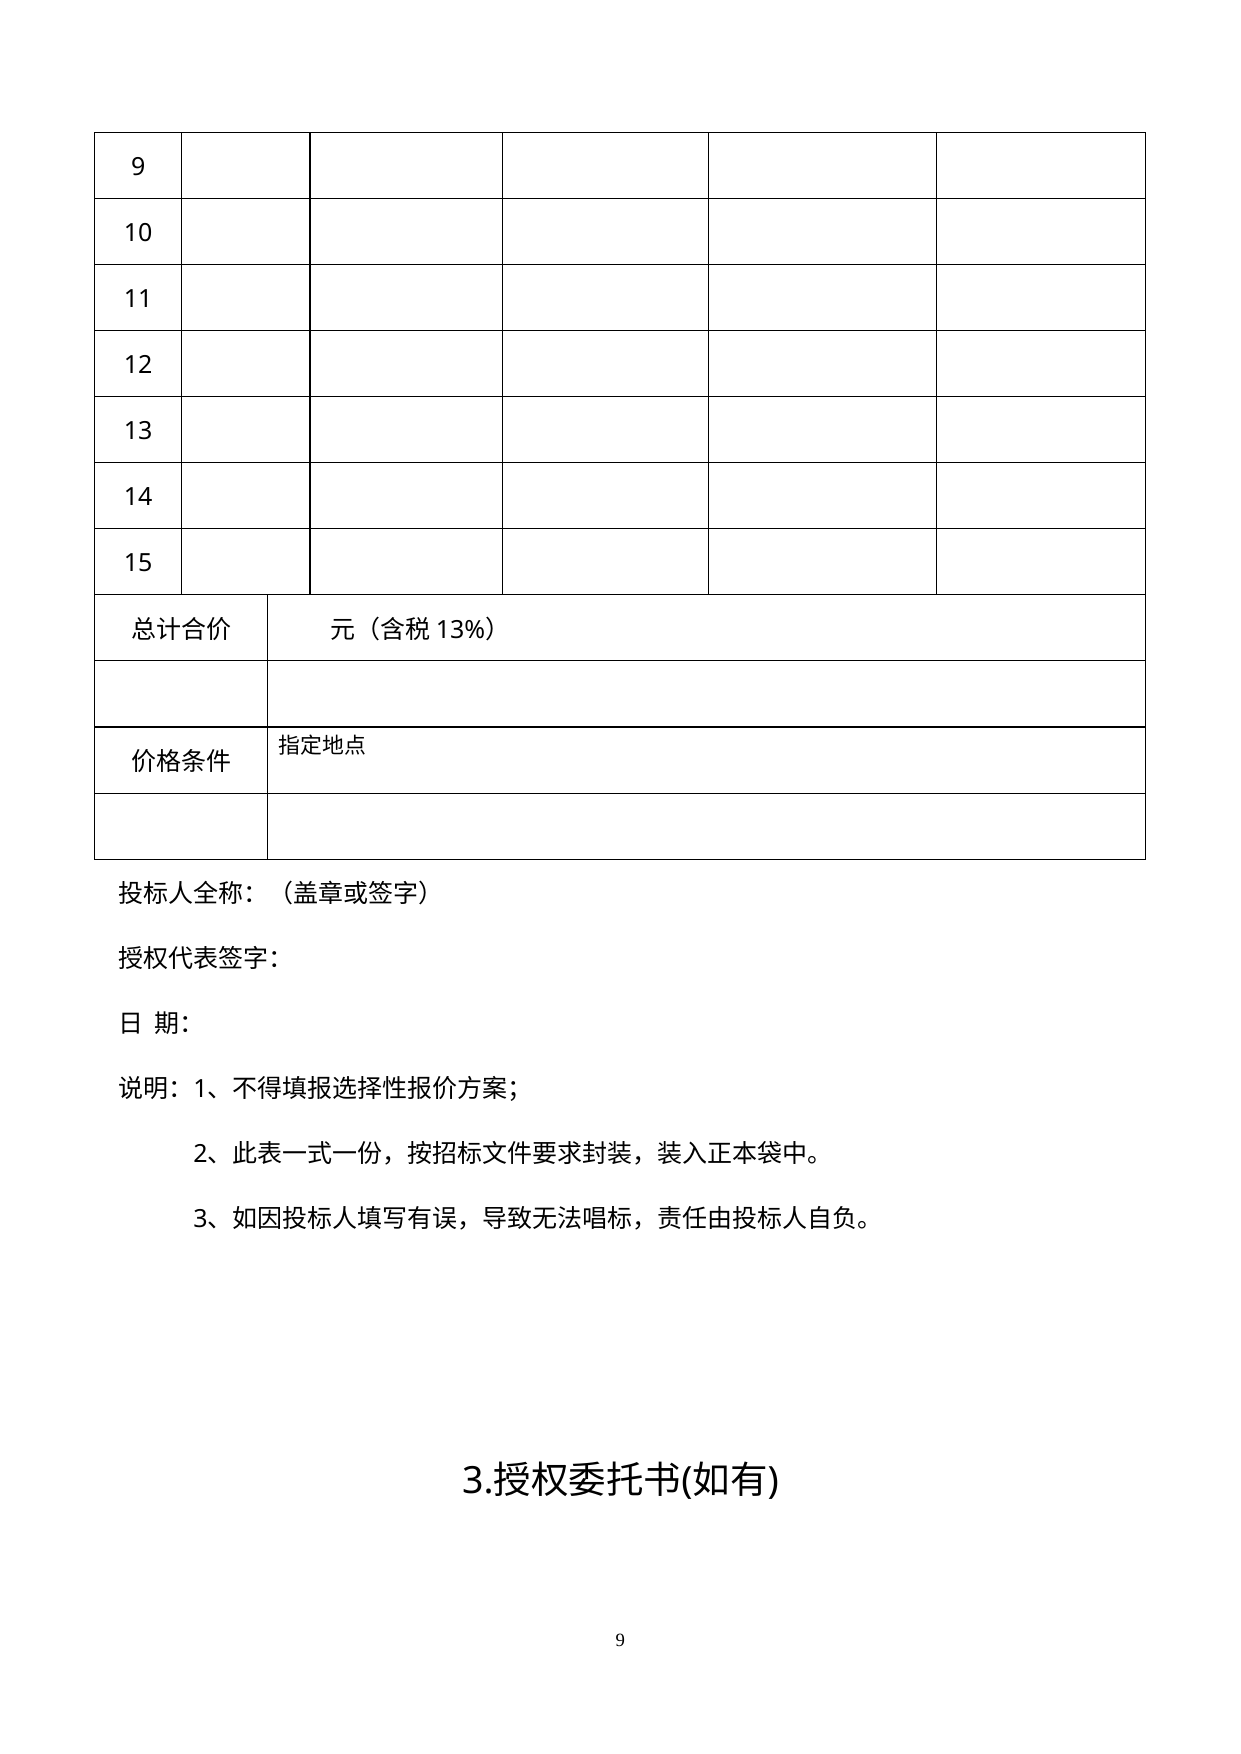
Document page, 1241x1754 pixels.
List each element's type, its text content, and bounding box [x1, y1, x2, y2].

table_cell [503, 199, 708, 264]
table_cell [503, 265, 708, 330]
table_cell [311, 397, 502, 462]
table_cell [268, 794, 1145, 858]
table_cell [937, 331, 1145, 396]
table_cell [503, 397, 708, 462]
text 3、如因投标人填写有误，导致无法唱标，责任由投标人自负。 [118, 1184, 1122, 1249]
table_cell 14 [95, 463, 181, 528]
table_cell [937, 265, 1145, 330]
table_cell 15 [95, 529, 181, 594]
text 2、此表一式一份，按招标文件要求封装，装入正本袋中。 [118, 1119, 1122, 1184]
text 3.授权委托书(如有) [118, 1444, 1122, 1509]
table_cell [182, 463, 309, 528]
text 说明：1、不得填报选择性报价方案； [118, 1054, 1122, 1119]
table_cell [709, 463, 936, 528]
table_cell 总计合价 [95, 595, 267, 660]
table_cell [311, 265, 502, 330]
table_cell [503, 463, 708, 528]
table_cell [709, 265, 936, 330]
table_cell [503, 331, 708, 396]
table_cell [937, 463, 1145, 528]
table_cell [503, 133, 708, 198]
table_cell [937, 199, 1145, 264]
table_cell [311, 331, 502, 396]
table_cell [503, 529, 708, 594]
table_cell [709, 199, 936, 264]
table_cell [182, 265, 309, 330]
table_cell [709, 331, 936, 396]
table_cell [937, 133, 1145, 198]
table_cell [709, 133, 936, 198]
table_cell [311, 463, 502, 528]
table_cell [709, 529, 936, 594]
table_cell [182, 397, 309, 462]
table_cell [709, 397, 936, 462]
table_cell [311, 529, 502, 594]
table_cell [937, 529, 1145, 594]
table_cell [311, 199, 502, 264]
text 日 期： [118, 989, 1122, 1054]
text 授权代表签字： [118, 924, 1122, 989]
table_cell [182, 529, 309, 594]
table_cell [95, 794, 267, 858]
table_cell [937, 397, 1145, 462]
table_cell [268, 661, 1145, 726]
table_cell 价格条件 [95, 728, 267, 792]
text 投标人全称：（盖章或签字） [118, 860, 1122, 924]
table_cell 指定地点 [268, 728, 1145, 792]
table_cell [311, 133, 502, 198]
table_cell 13 [95, 397, 181, 462]
table_cell [182, 331, 309, 396]
table_cell 元（含税13%） [268, 595, 1145, 660]
table_cell 9 [95, 133, 181, 198]
table_cell [182, 133, 309, 198]
table_cell [95, 661, 267, 726]
table_cell 12 [95, 331, 181, 396]
table_cell 10 [95, 199, 181, 264]
table_cell [182, 199, 309, 264]
table_cell 11 [95, 265, 181, 330]
